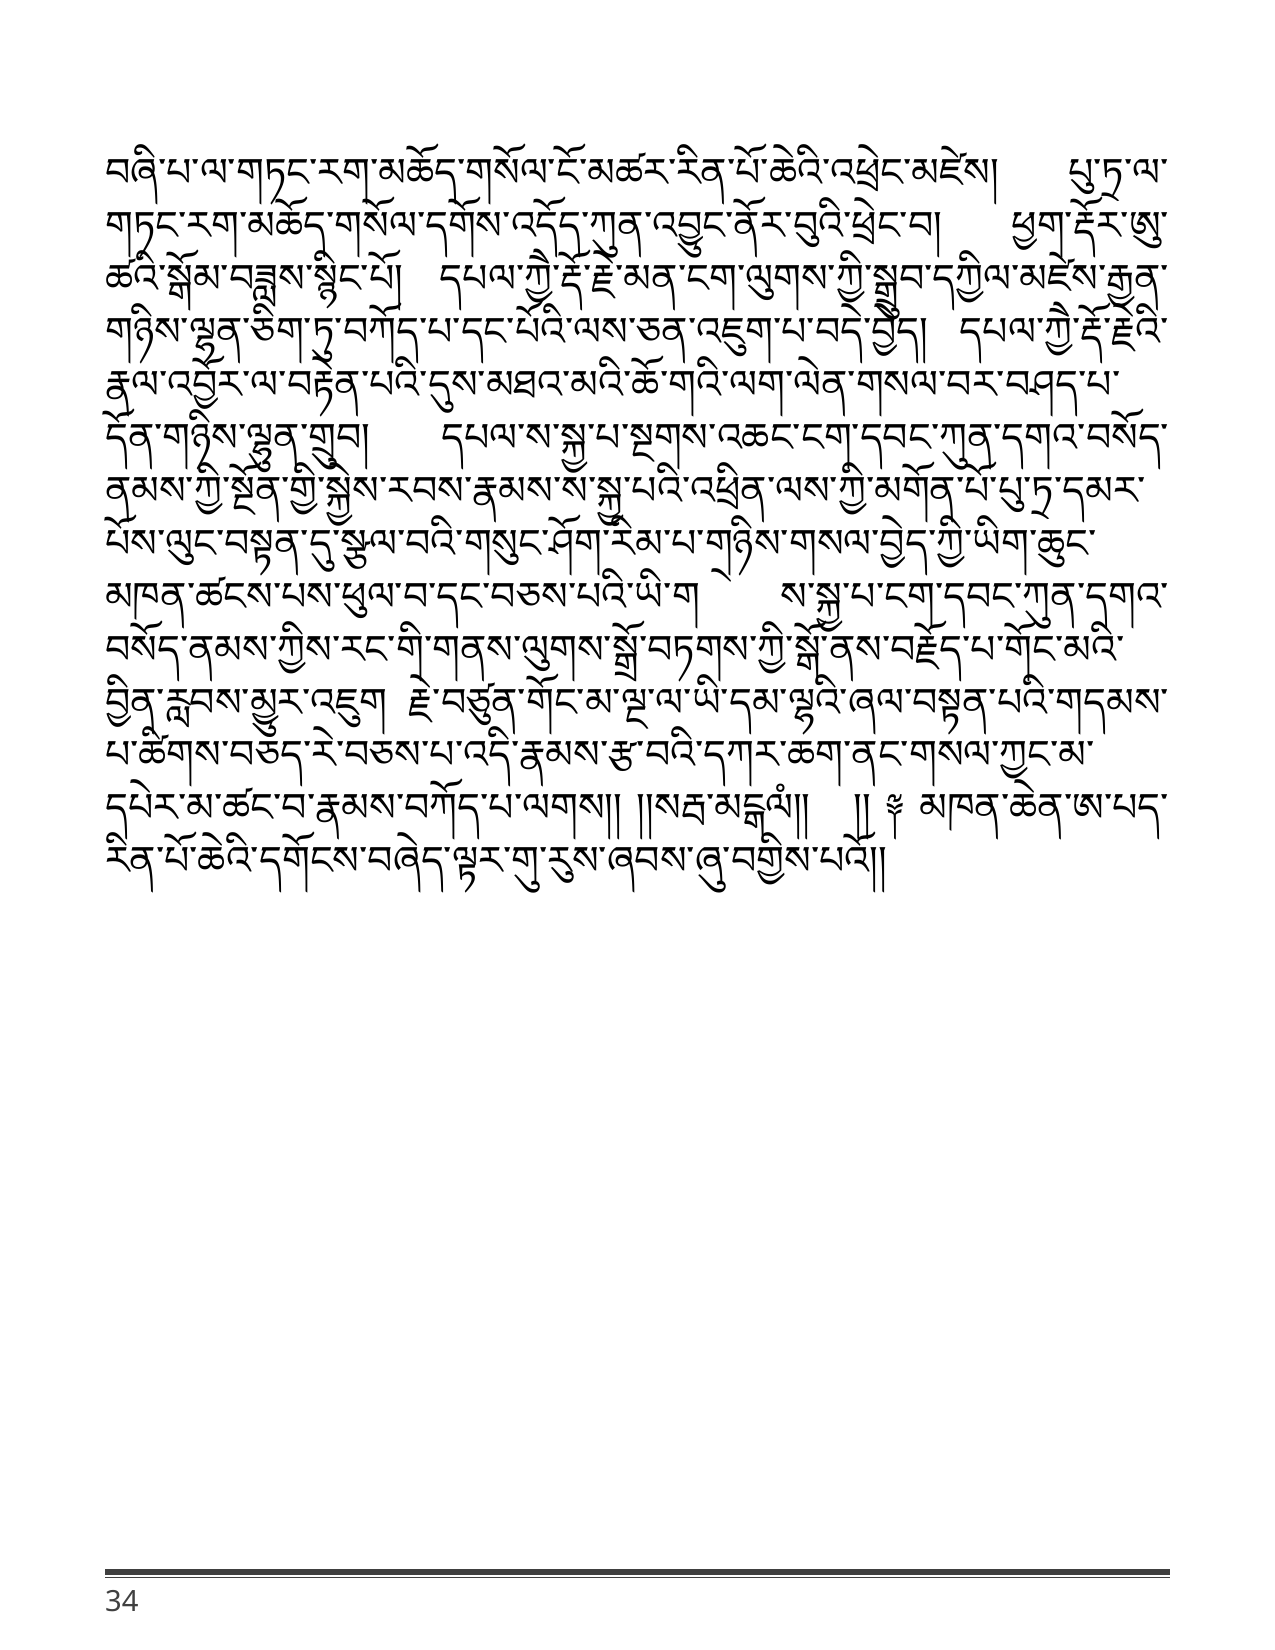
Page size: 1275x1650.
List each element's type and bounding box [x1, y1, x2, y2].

text [105, 150, 1170, 884]
